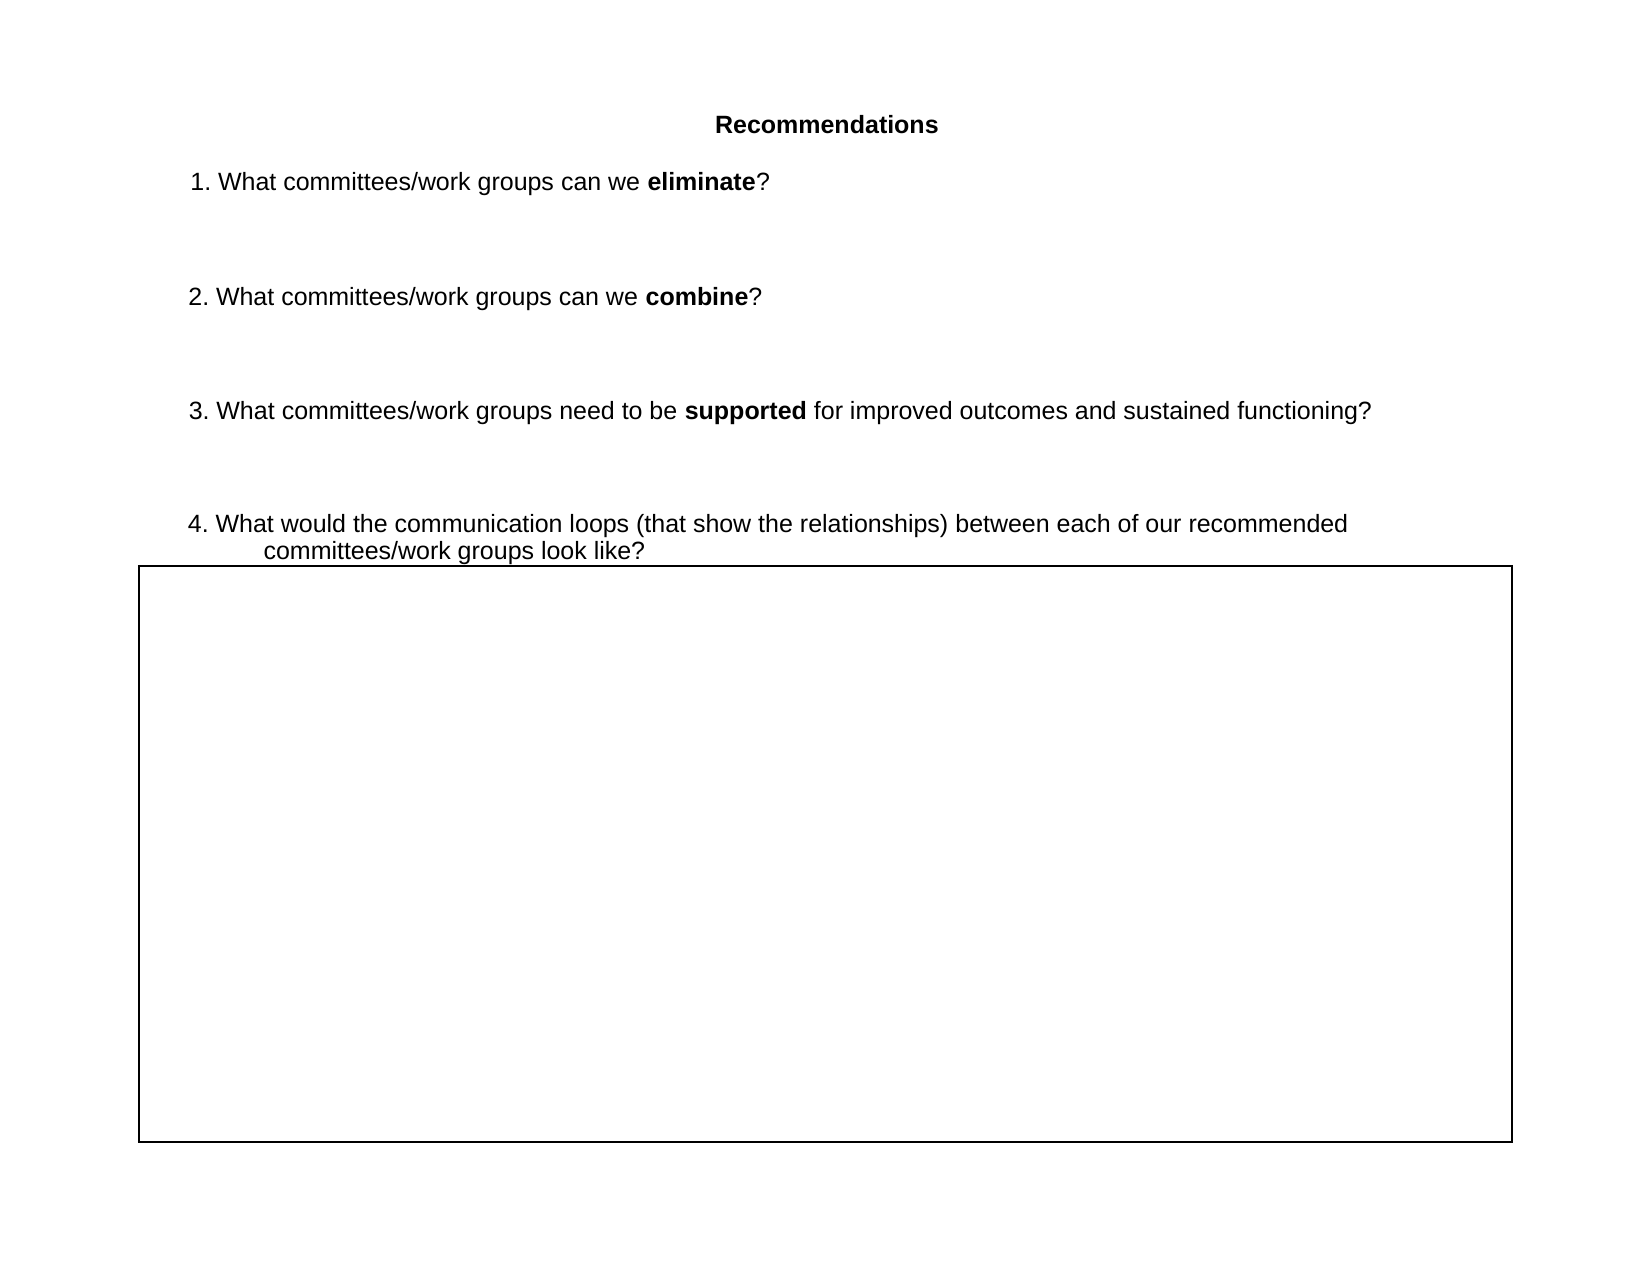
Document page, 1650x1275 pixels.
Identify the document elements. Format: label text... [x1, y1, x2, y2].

text Recommendations [715, 110, 1556, 139]
text 4. What would the communication loops (that show the relationships) between each of our recommended committees/work groups look like? [188, 511, 1403, 565]
text 3. What committees/work groups need to be supported for improved outcomes and sustained functioning? [188, 396, 1556, 425]
table_header [140, 567, 1511, 1141]
text 1. What committees/work groups can we eliminate? [190, 167, 1556, 196]
text 2. What committees/work groups can we combine? [188, 282, 1556, 311]
